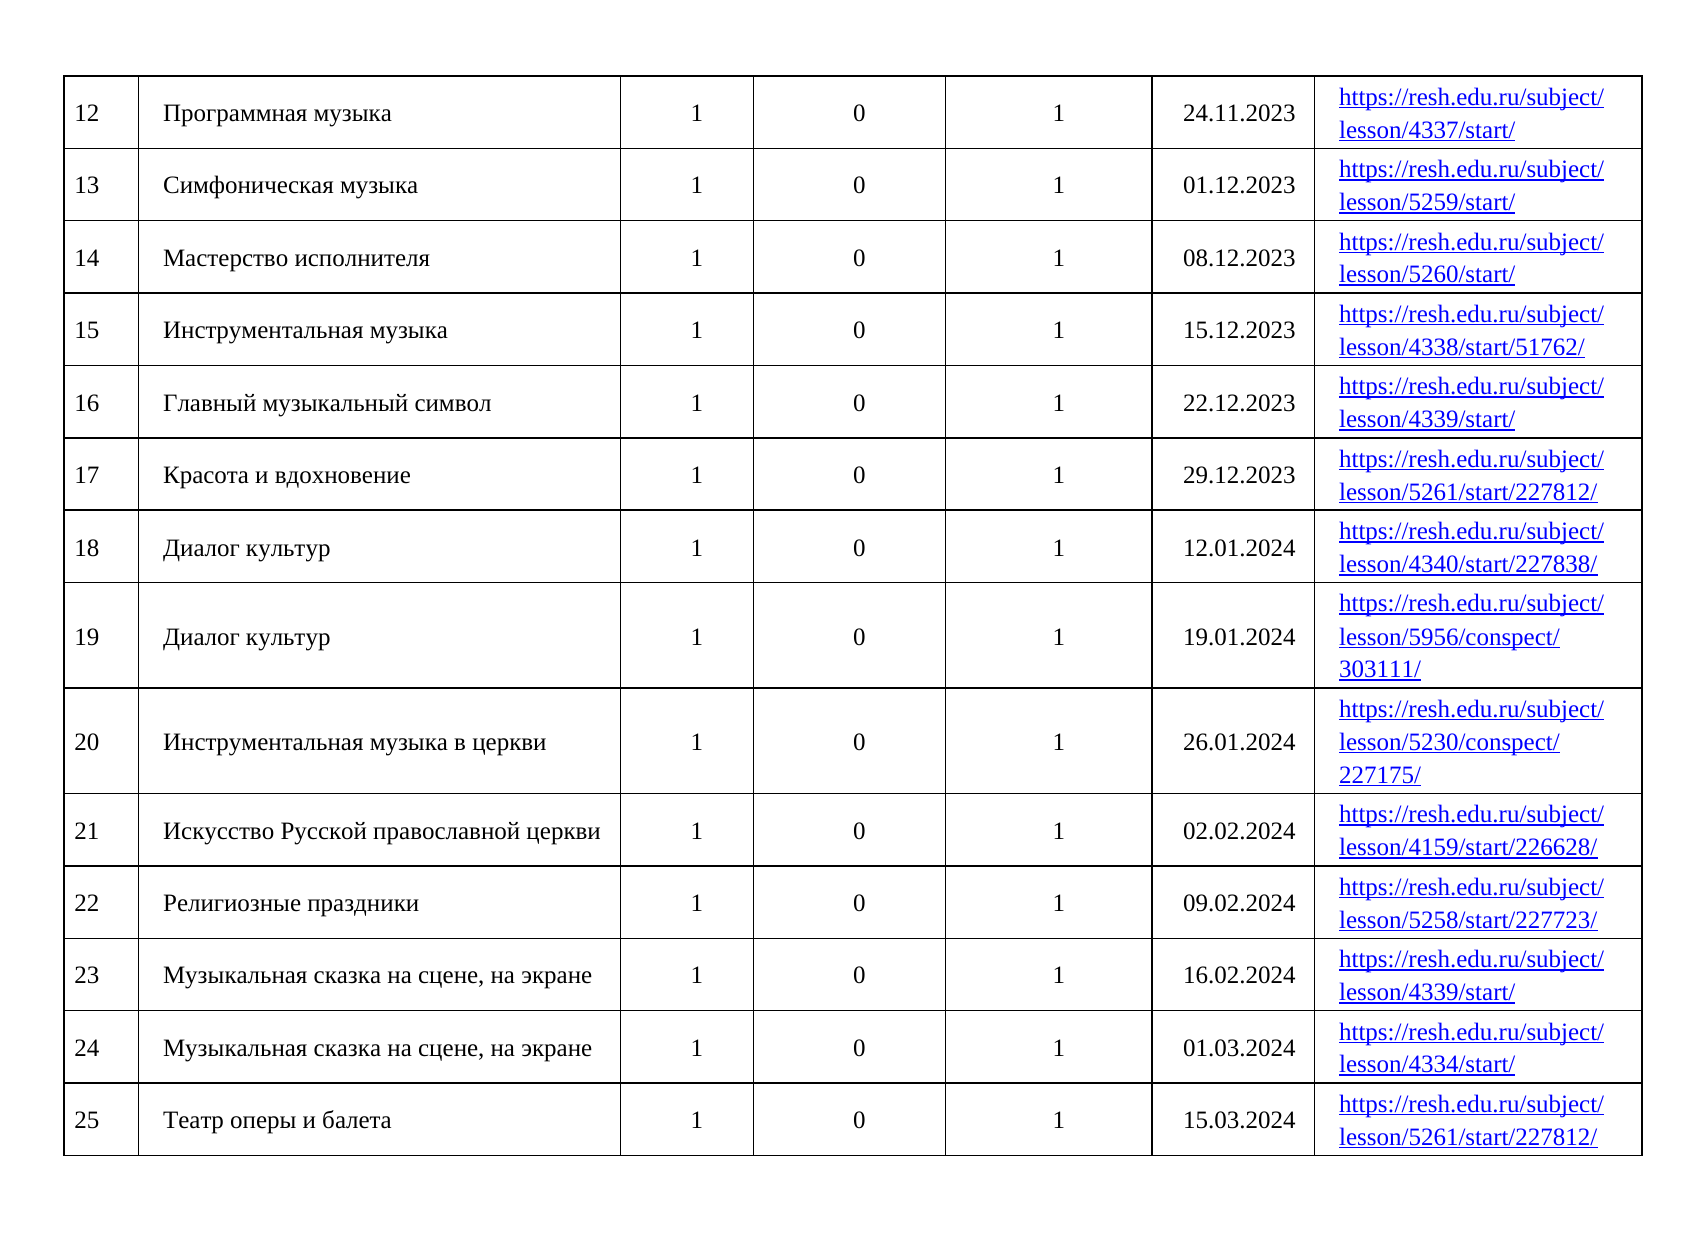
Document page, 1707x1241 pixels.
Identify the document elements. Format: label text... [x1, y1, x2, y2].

table_cell https://resh.edu.ru/subject/lesson/5259/start/ [1315, 149, 1641, 220]
table_cell https://resh.edu.ru/subject/lesson/5230/conspect/227175/ [1315, 689, 1641, 793]
table_cell 1 [946, 511, 1151, 582]
table_cell 16 [65, 366, 138, 437]
table_cell 0 [754, 511, 945, 582]
table_cell 12 [65, 77, 138, 147]
table_cell 1 [621, 689, 753, 793]
table_cell 18 [65, 511, 138, 582]
table_cell 20 [65, 689, 138, 793]
table_cell https://resh.edu.ru/subject/lesson/5956/conspect/303111/ [1315, 583, 1641, 687]
table_cell Религиозные праздники [139, 867, 620, 937]
table_cell 15.03.2024 [1153, 1084, 1314, 1154]
table_cell 25 [65, 1084, 138, 1154]
table_cell https://resh.edu.ru/subject/lesson/4159/start/226628/ [1315, 794, 1641, 865]
table_cell https://resh.edu.ru/subject/lesson/5260/start/ [1315, 221, 1641, 292]
table_cell 0 [754, 867, 945, 937]
table_cell 1 [621, 511, 753, 582]
table_cell Музыкальная сказка на сцене, на экране [139, 1011, 620, 1082]
table_cell 12.01.2024 [1153, 511, 1314, 582]
table_cell 0 [754, 689, 945, 793]
table_cell 0 [754, 1084, 945, 1154]
table_cell https://resh.edu.ru/subject/lesson/4339/start/ [1315, 939, 1641, 1010]
table_cell 1 [946, 583, 1151, 687]
table_cell 1 [946, 149, 1151, 220]
table_cell 1 [621, 77, 753, 147]
table_cell 22.12.2023 [1153, 366, 1314, 437]
table_cell 1 [621, 294, 753, 364]
table_cell https://resh.edu.ru/subject/lesson/4338/start/51762/ [1315, 294, 1641, 364]
table_cell 0 [754, 439, 945, 509]
table_cell 15 [65, 294, 138, 364]
table_cell Музыкальная сказка на сцене, на экране [139, 939, 620, 1010]
table_cell 19.01.2024 [1153, 583, 1314, 687]
table_cell 09.02.2024 [1153, 867, 1314, 937]
table_cell Искусство Русской православной церкви [139, 794, 620, 865]
table_cell 13 [65, 149, 138, 220]
table_cell 19 [65, 583, 138, 687]
table_cell 24 [65, 1011, 138, 1082]
table_cell 02.02.2024 [1153, 794, 1314, 865]
table_cell 1 [621, 439, 753, 509]
table_cell Инструментальная музыка в церкви [139, 689, 620, 793]
table_cell 1 [946, 366, 1151, 437]
table_cell 1 [621, 1084, 753, 1154]
table_cell 26.01.2024 [1153, 689, 1314, 793]
table_cell 16.02.2024 [1153, 939, 1314, 1010]
table_cell 29.12.2023 [1153, 439, 1314, 509]
table_cell 0 [754, 149, 945, 220]
table_cell 01.12.2023 [1153, 149, 1314, 220]
table_cell 1 [946, 77, 1151, 147]
table_cell https://resh.edu.ru/subject/lesson/4337/start/ [1315, 77, 1641, 147]
table_cell 1 [946, 1084, 1151, 1154]
table_cell https://resh.edu.ru/subject/lesson/4339/start/ [1315, 366, 1641, 437]
table_cell 21 [65, 794, 138, 865]
table_cell 0 [754, 77, 945, 147]
table_cell 1 [946, 439, 1151, 509]
table_cell 1 [946, 221, 1151, 292]
table_cell 0 [754, 294, 945, 364]
table_cell 0 [754, 939, 945, 1010]
table_cell 01.03.2024 [1153, 1011, 1314, 1082]
table_cell 1 [946, 867, 1151, 937]
table_cell 0 [754, 583, 945, 687]
table_cell Инструментальная музыка [139, 294, 620, 364]
table_cell 15.12.2023 [1153, 294, 1314, 364]
table_cell Диалог культур [139, 583, 620, 687]
table_cell 08.12.2023 [1153, 221, 1314, 292]
table_cell https://resh.edu.ru/subject/lesson/5261/start/227812/ [1315, 439, 1641, 509]
table_cell 23 [65, 939, 138, 1010]
table_cell 0 [754, 1011, 945, 1082]
table_cell Красота и вдохновение [139, 439, 620, 509]
table_cell Программная музыка [139, 77, 620, 147]
table_cell 22 [65, 867, 138, 937]
table_cell 1 [946, 1011, 1151, 1082]
table_cell 0 [754, 221, 945, 292]
table_cell 1 [946, 294, 1151, 364]
table_cell 24.11.2023 [1153, 77, 1314, 147]
table_cell Главный музыкальный символ [139, 366, 620, 437]
table_cell 1 [946, 689, 1151, 793]
table_cell 1 [621, 149, 753, 220]
table_cell Симфоническая музыка [139, 149, 620, 220]
table_cell 1 [621, 867, 753, 937]
table_cell 0 [754, 794, 945, 865]
table_cell 1 [946, 939, 1151, 1010]
table_cell 1 [946, 794, 1151, 865]
table_cell 17 [65, 439, 138, 509]
table_cell Театр оперы и балета [139, 1084, 620, 1154]
table_cell Мастерство исполнителя [139, 221, 620, 292]
table_cell 0 [754, 366, 945, 437]
table_cell 1 [621, 221, 753, 292]
table_cell https://resh.edu.ru/subject/lesson/4340/start/227838/ [1315, 511, 1641, 582]
table_cell https://resh.edu.ru/subject/lesson/5261/start/227812/ [1315, 1084, 1641, 1154]
table_cell https://resh.edu.ru/subject/lesson/5258/start/227723/ [1315, 867, 1641, 937]
table_cell 1 [621, 794, 753, 865]
table_cell 1 [621, 939, 753, 1010]
table_cell https://resh.edu.ru/subject/lesson/4334/start/ [1315, 1011, 1641, 1082]
table_cell 1 [621, 366, 753, 437]
table_cell 1 [621, 1011, 753, 1082]
table_cell 14 [65, 221, 138, 292]
table_cell Диалог культур [139, 511, 620, 582]
table_cell 1 [621, 583, 753, 687]
